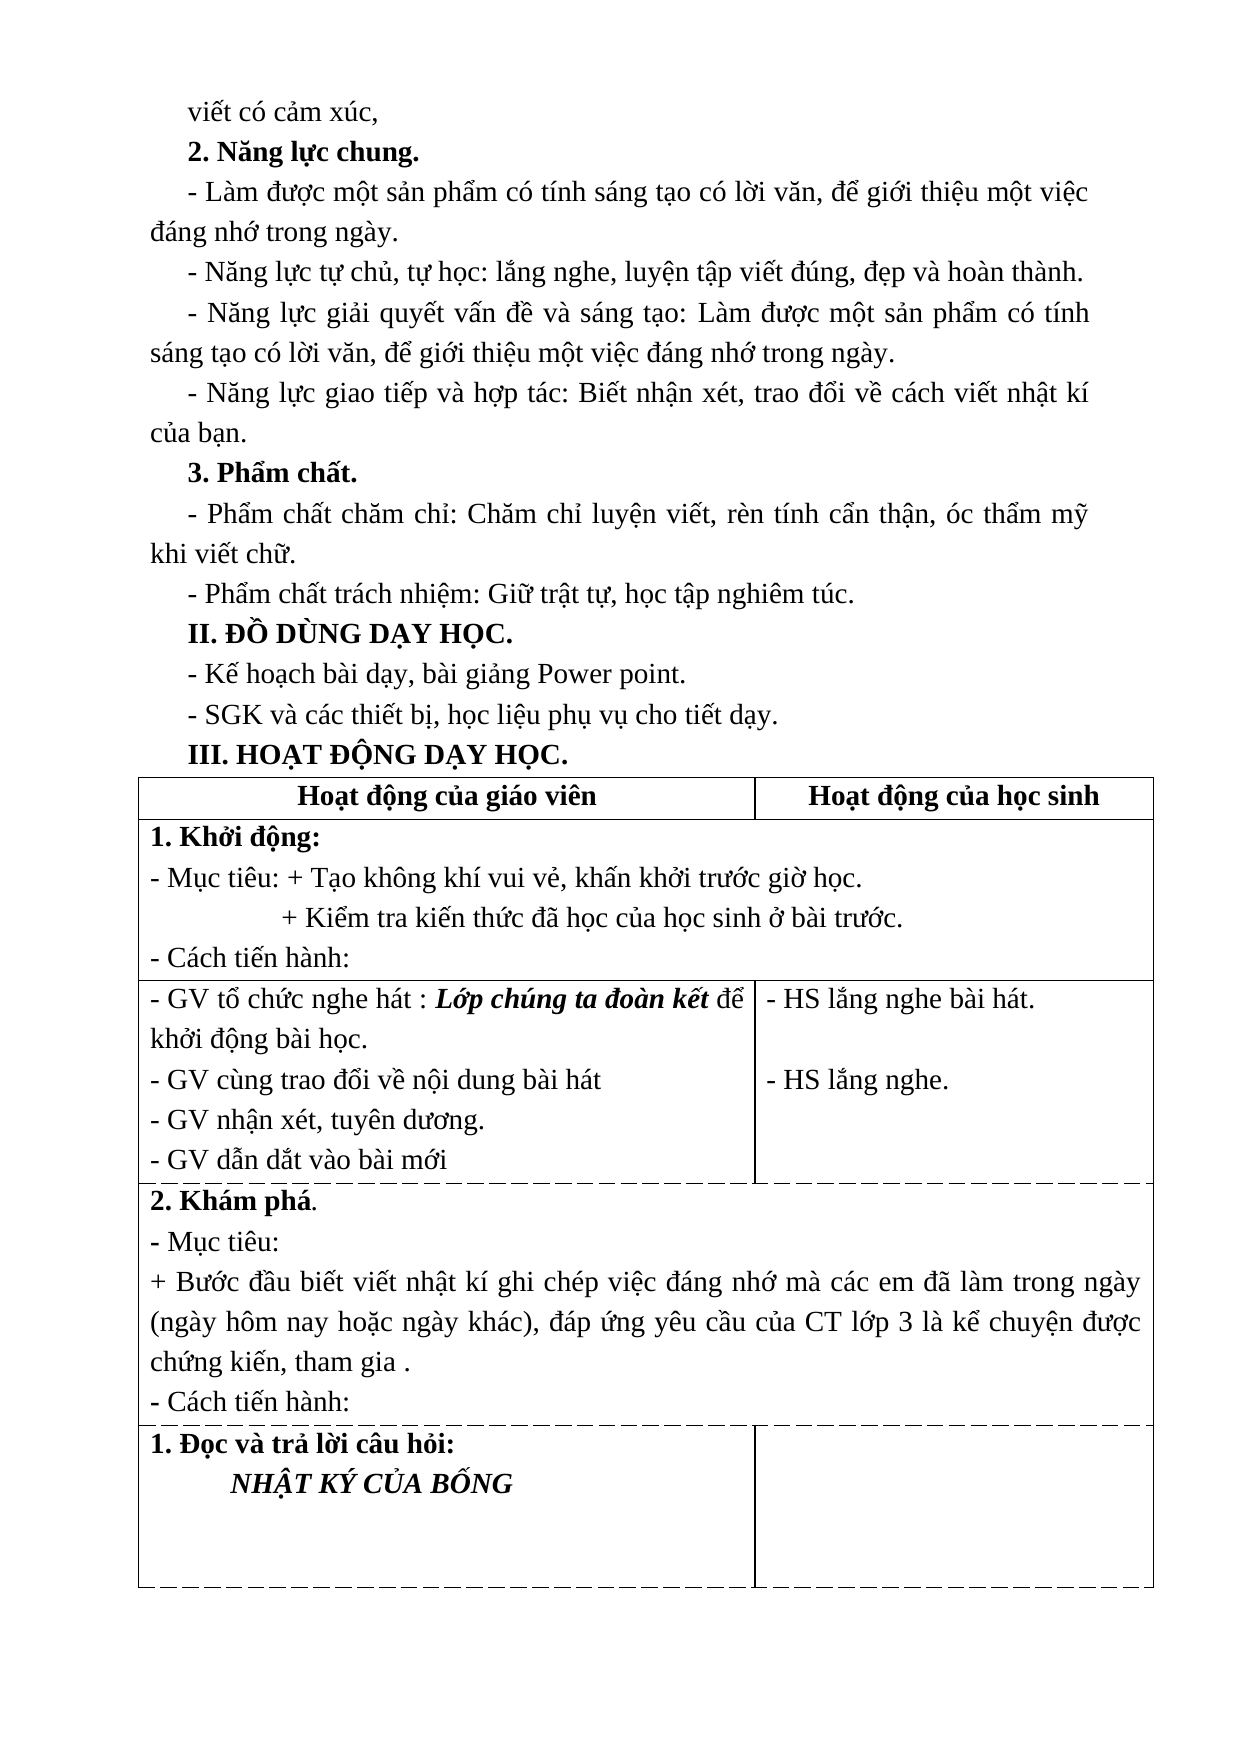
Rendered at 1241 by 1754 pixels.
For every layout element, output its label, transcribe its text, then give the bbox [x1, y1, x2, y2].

text 3. Phẩm chất. [150, 456, 1090, 489]
text - Làm được một sản phẩm có tính sáng tạo có lời văn, để giới thiệu một việc đáng nhớ trong ngày. [150, 174, 1090, 248]
text viết có cảm xúc, [150, 94, 1090, 127]
text - Năng lực giao tiếp và hợp tác: Biết nhận xét, trao đổi về cách viết nhật kí của bạn. [150, 375, 1090, 449]
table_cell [139, 1425, 754, 1587]
text - Kế hoạch bài dạy, bài giảng Power point. [150, 657, 1090, 690]
text - Phẩm chất chăm chỉ: Chăm chỉ luyện viết, rèn tính cẩn thận, óc thẩm mỹ khi viết chữ. [150, 496, 1090, 569]
text - SGK và các thiết bị, học liệu phụ vụ cho tiết dạy. [150, 697, 1090, 730]
text - Phẩm chất trách nhiệm: Giữ trật tự, học tập nghiêm túc. [150, 576, 1090, 610]
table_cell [756, 1425, 1153, 1587]
table_cell 1. Khởi động: - Mục tiêu: + Tạo không khí vui vẻ, khấn khởi trước giờ học. + Kiểm tra kiến thức đã học của học sinh ở bài trước. - Cách tiến hành: [139, 820, 1153, 980]
table_cell - GV tổ chức nghe hát : Lớp chúng ta đoàn kết để khởi động bài học. - GV cùng trao đổi về nội dung bài hát - GV nhận xét, tuyên dương. - GV dẫn dắt vào bài mới [139, 981, 754, 1182]
table_cell - HS lắng nghe bài hát. - HS lắng nghe. [756, 981, 1153, 1182]
text - Năng lực tự chủ, tự học: lắng nghe, luyện tập viết đúng, đẹp và hoàn thành. [150, 254, 1090, 288]
text - Năng lực giải quyết vấn đề và sáng tạo: Làm được một sản phẩm có tính sáng tạo có lời văn, để giới thiệu một việc đáng nhớ trong ngày. [150, 295, 1090, 368]
table_cell 2. Khám phá. - Mục tiêu: + Bước đầu biết viết nhật kí ghi chép việc đáng nhớ mà các em đã làm trong ngày (ngày hôm nay hoặc ngày khác), đáp ứng yêu cầu của CT lớp 3 là kể chuyện được chứng kiến, tham gia . - Cách tiến hành: [139, 1183, 1153, 1425]
text III. HOẠT ĐỘNG DẠY HỌC. [150, 737, 1090, 771]
text II. ĐỒ DÙNG DẠY HỌC. [150, 616, 1090, 650]
table_header Hoạt động của học sinh [756, 778, 1153, 818]
text 2. Năng lực chung. [150, 134, 1090, 167]
table_header Hoạt động của giáo viên [139, 778, 754, 818]
